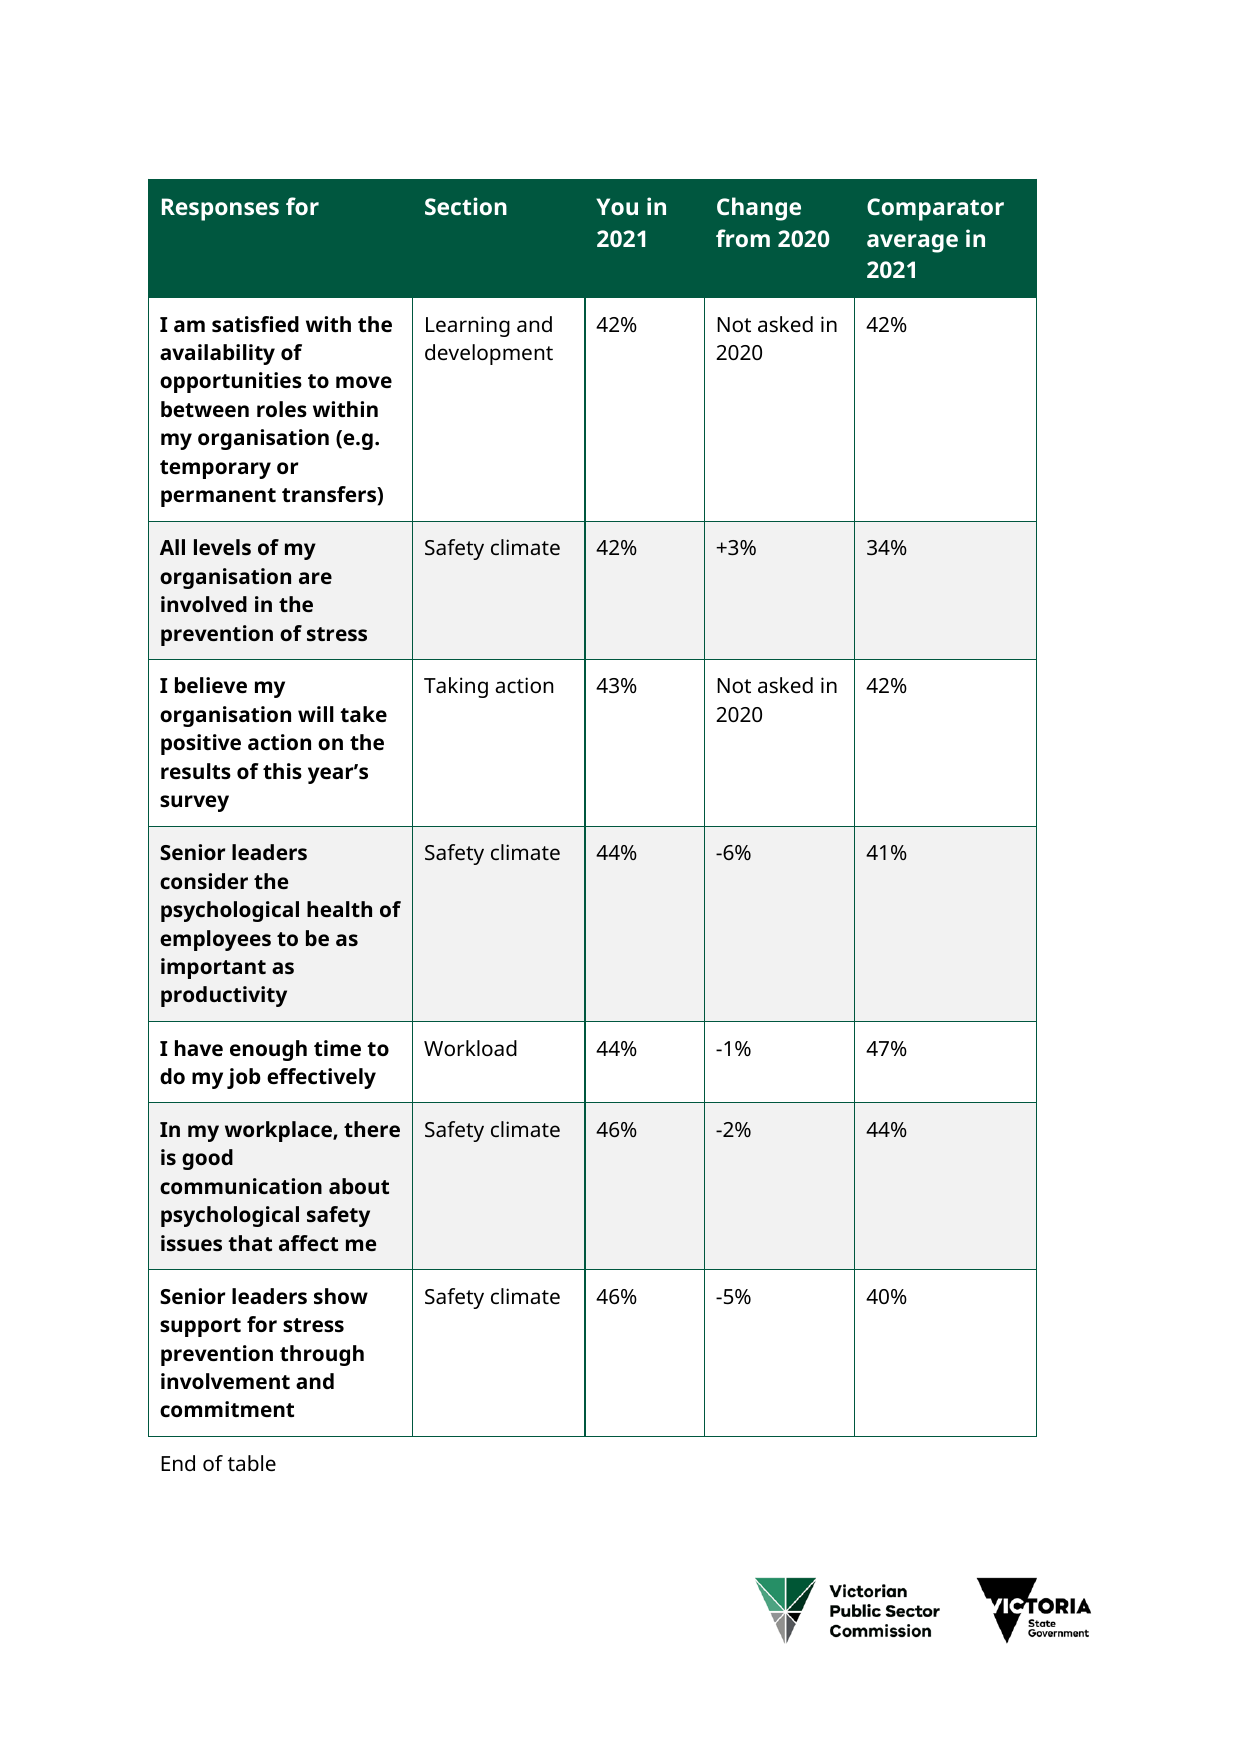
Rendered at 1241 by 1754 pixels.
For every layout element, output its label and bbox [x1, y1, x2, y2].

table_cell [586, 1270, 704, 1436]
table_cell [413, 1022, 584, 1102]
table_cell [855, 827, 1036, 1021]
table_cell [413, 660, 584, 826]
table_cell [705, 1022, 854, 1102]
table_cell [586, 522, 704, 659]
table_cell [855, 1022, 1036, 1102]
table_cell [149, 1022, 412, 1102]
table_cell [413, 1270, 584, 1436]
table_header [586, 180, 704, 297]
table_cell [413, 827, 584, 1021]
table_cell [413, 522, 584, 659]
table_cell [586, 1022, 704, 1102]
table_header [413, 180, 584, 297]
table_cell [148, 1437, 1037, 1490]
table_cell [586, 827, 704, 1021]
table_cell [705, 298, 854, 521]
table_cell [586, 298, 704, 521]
picture [754, 1577, 1093, 1645]
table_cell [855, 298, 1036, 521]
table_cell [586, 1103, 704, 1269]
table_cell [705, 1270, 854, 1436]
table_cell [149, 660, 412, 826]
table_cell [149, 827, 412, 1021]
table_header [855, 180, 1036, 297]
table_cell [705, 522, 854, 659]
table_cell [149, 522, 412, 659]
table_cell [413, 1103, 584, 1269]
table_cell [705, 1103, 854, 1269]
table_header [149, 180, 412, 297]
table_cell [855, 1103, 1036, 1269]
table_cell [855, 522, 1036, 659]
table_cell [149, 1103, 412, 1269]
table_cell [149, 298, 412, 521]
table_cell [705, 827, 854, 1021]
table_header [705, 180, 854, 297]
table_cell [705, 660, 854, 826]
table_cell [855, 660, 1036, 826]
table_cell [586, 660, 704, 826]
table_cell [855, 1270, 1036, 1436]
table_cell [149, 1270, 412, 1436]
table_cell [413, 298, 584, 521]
